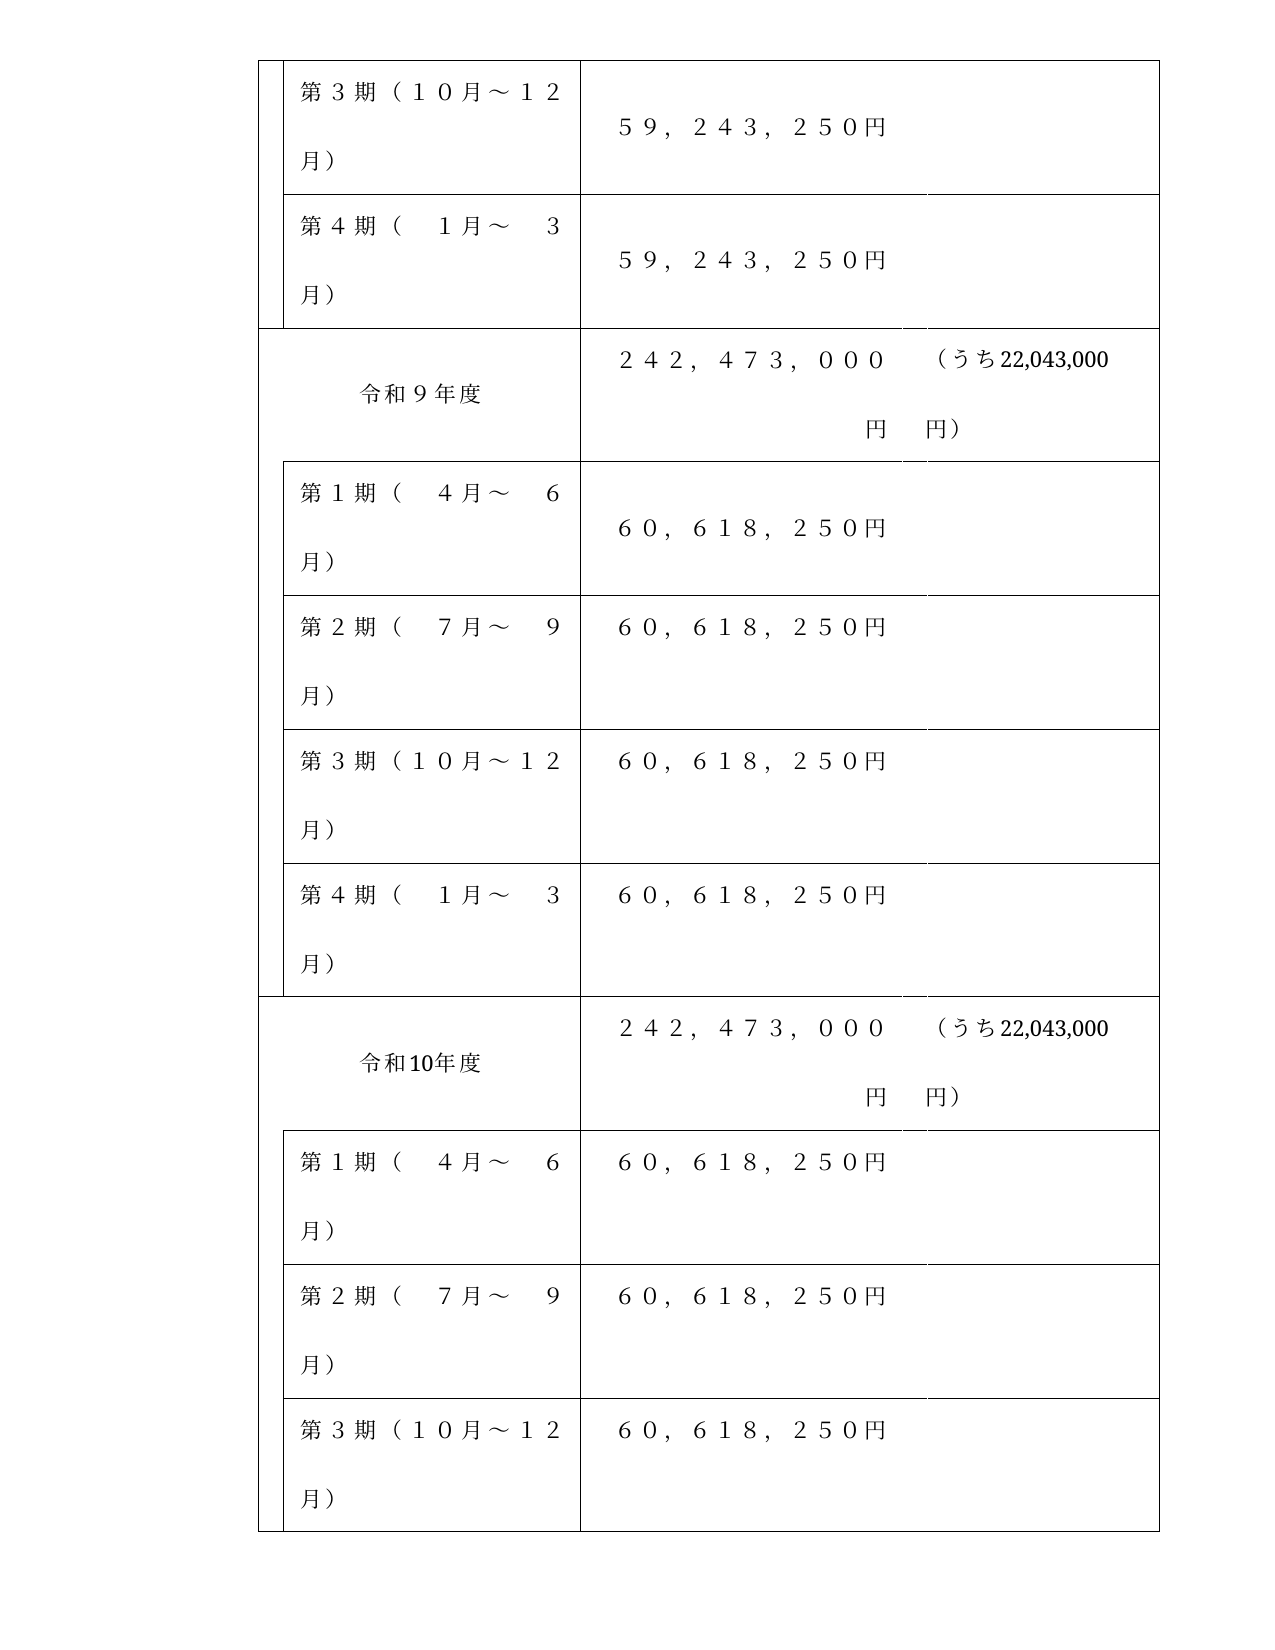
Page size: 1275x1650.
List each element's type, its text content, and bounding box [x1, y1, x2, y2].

table_cell 令和９年度 [259, 329, 580, 461]
table_cell 第３期（１０月～１２月） [284, 61, 580, 194]
table_cell 第４期（ １月～ ３月） [284, 864, 580, 996]
table_cell [928, 730, 1159, 862]
table_cell ６０，６１８，２５０円 [581, 1131, 927, 1264]
table_cell （うち22,043,000円） [903, 997, 1159, 1130]
table_cell 第１期（ ４月～ ６月） [284, 1131, 580, 1264]
table_cell ６０，６１８，２５０円 [581, 1265, 927, 1397]
table_cell [259, 1130, 283, 1531]
table_cell ５９，２４３，２５０円 [581, 195, 927, 327]
table_cell [259, 461, 283, 996]
table_cell ６０，６１８，２５０円 [581, 596, 927, 729]
table_cell [928, 462, 1159, 595]
table_cell [928, 1399, 1159, 1531]
table_cell [928, 195, 1159, 327]
table_cell （うち22,043,000円） [903, 329, 1159, 461]
table_cell 令和10年度 [259, 997, 580, 1130]
table_cell 第２期（ ７月～ ９月） [284, 1265, 580, 1397]
table_cell 第２期（ ７月～ ９月） [284, 596, 580, 729]
table_cell ２４２，４７３，０００円 [581, 997, 902, 1130]
table_cell [928, 1131, 1159, 1264]
table_cell ６０，６１８，２５０円 [581, 864, 927, 996]
table_cell 第３期（１０月～１２月） [284, 1399, 580, 1531]
table_cell ６０，６１８，２５０円 [581, 730, 927, 862]
table_cell ２４２，４７３，０００円 [581, 329, 902, 461]
table_cell [928, 596, 1159, 729]
table_cell ５９，２４３，２５０円 [581, 61, 927, 194]
table_cell [928, 864, 1159, 996]
table_cell 第３期（１０月～１２月） [284, 730, 580, 862]
table_cell ６０，６１８，２５０円 [581, 1399, 927, 1531]
table_cell [928, 61, 1159, 194]
table_cell [928, 1265, 1159, 1397]
table_cell ６０，６１８，２５０円 [581, 462, 927, 595]
table_cell 第１期（ ４月～ ６月） [284, 462, 580, 595]
table_cell 第４期（ １月～ ３月） [284, 195, 580, 327]
